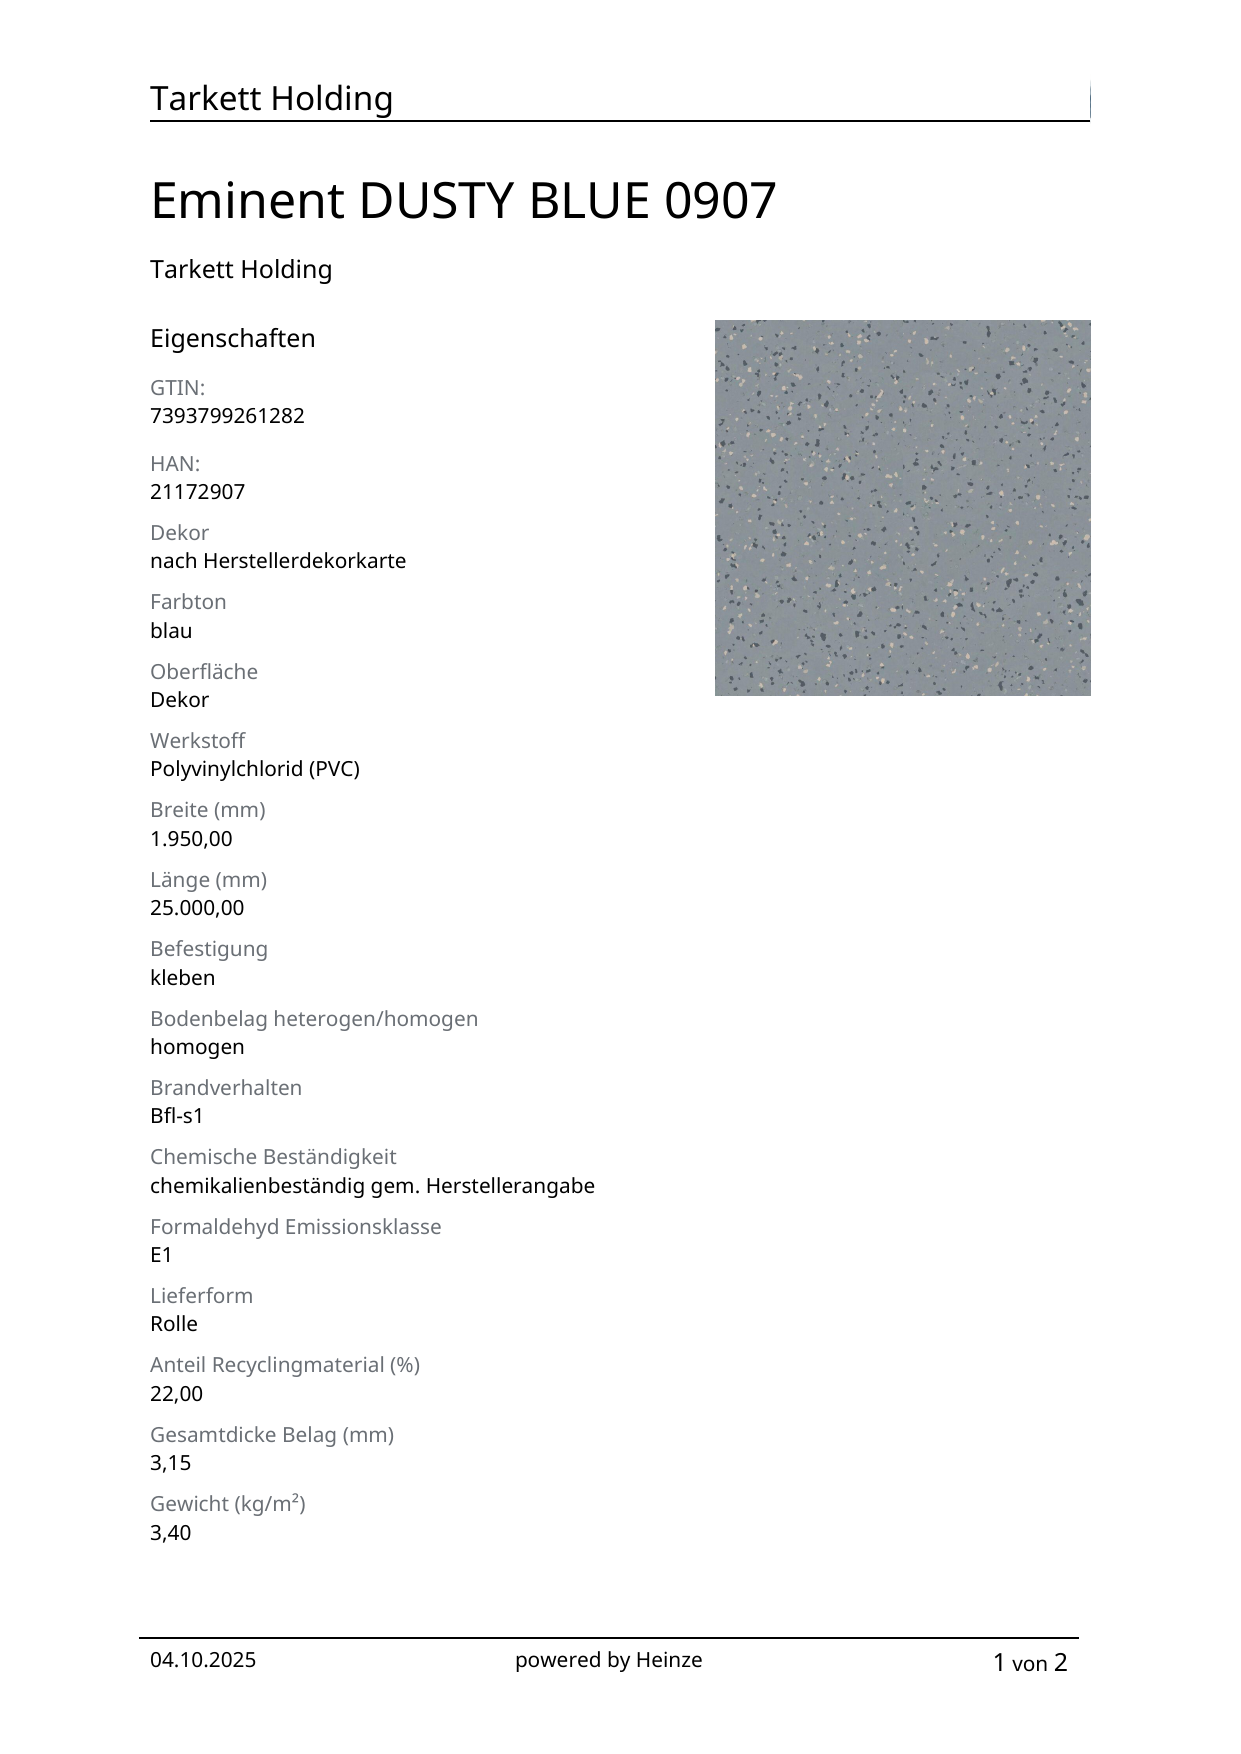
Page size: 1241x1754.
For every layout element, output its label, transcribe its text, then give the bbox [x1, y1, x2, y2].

text Eminent DUSTY BLUE 0907 [150, 165, 1090, 233]
text 3,15 [150, 1448, 1090, 1477]
text E1 [150, 1240, 1090, 1269]
text Farbton [150, 587, 715, 616]
text Brandverhalten [150, 1073, 1090, 1101]
text homogen [150, 1032, 1090, 1061]
text Formaldehyd Emissionsklasse [150, 1212, 1090, 1240]
text Lieferform [150, 1281, 1090, 1309]
text Länge (mm) [150, 865, 1090, 893]
text GTIN: [150, 373, 715, 401]
text Dekor [150, 685, 1090, 714]
text Gewicht (kg/m²) [150, 1489, 1090, 1518]
text 25.000,00 [150, 893, 1090, 922]
text Befestigung [150, 934, 1090, 963]
text Bfl-s1 [150, 1101, 1090, 1130]
text 3,40 [150, 1518, 1090, 1546]
text Gesamtdicke Belag (mm) [150, 1420, 1090, 1448]
text Oberfläche [150, 657, 715, 685]
text Polyvinylchlorid (PVC) [150, 754, 1090, 783]
text Breite (mm) [150, 796, 1090, 824]
text Bodenbelag heterogen/homogen [150, 1004, 1090, 1032]
text Dekor [150, 518, 715, 546]
text 21172907 [150, 477, 715, 506]
text 22,00 [150, 1379, 1090, 1407]
text Werkstoff [150, 726, 1090, 754]
text Tarkett Holding [150, 252, 1090, 286]
text HAN: [150, 449, 715, 477]
text kleben [150, 963, 1090, 991]
text 1.950,00 [150, 824, 1090, 852]
text blau [150, 616, 715, 644]
text chemikalienbeständig gem. Herstellerangabe [150, 1171, 1090, 1199]
text Eigenschaften [150, 320, 715, 354]
text Anteil Recyclingmaterial (%) [150, 1351, 1090, 1379]
text 7393799261282 [150, 401, 715, 430]
picture [715, 320, 1091, 696]
text Rolle [150, 1309, 1090, 1338]
text nach Herstellerdekorkarte [150, 546, 715, 575]
text Chemische Beständigkeit [150, 1142, 1090, 1171]
